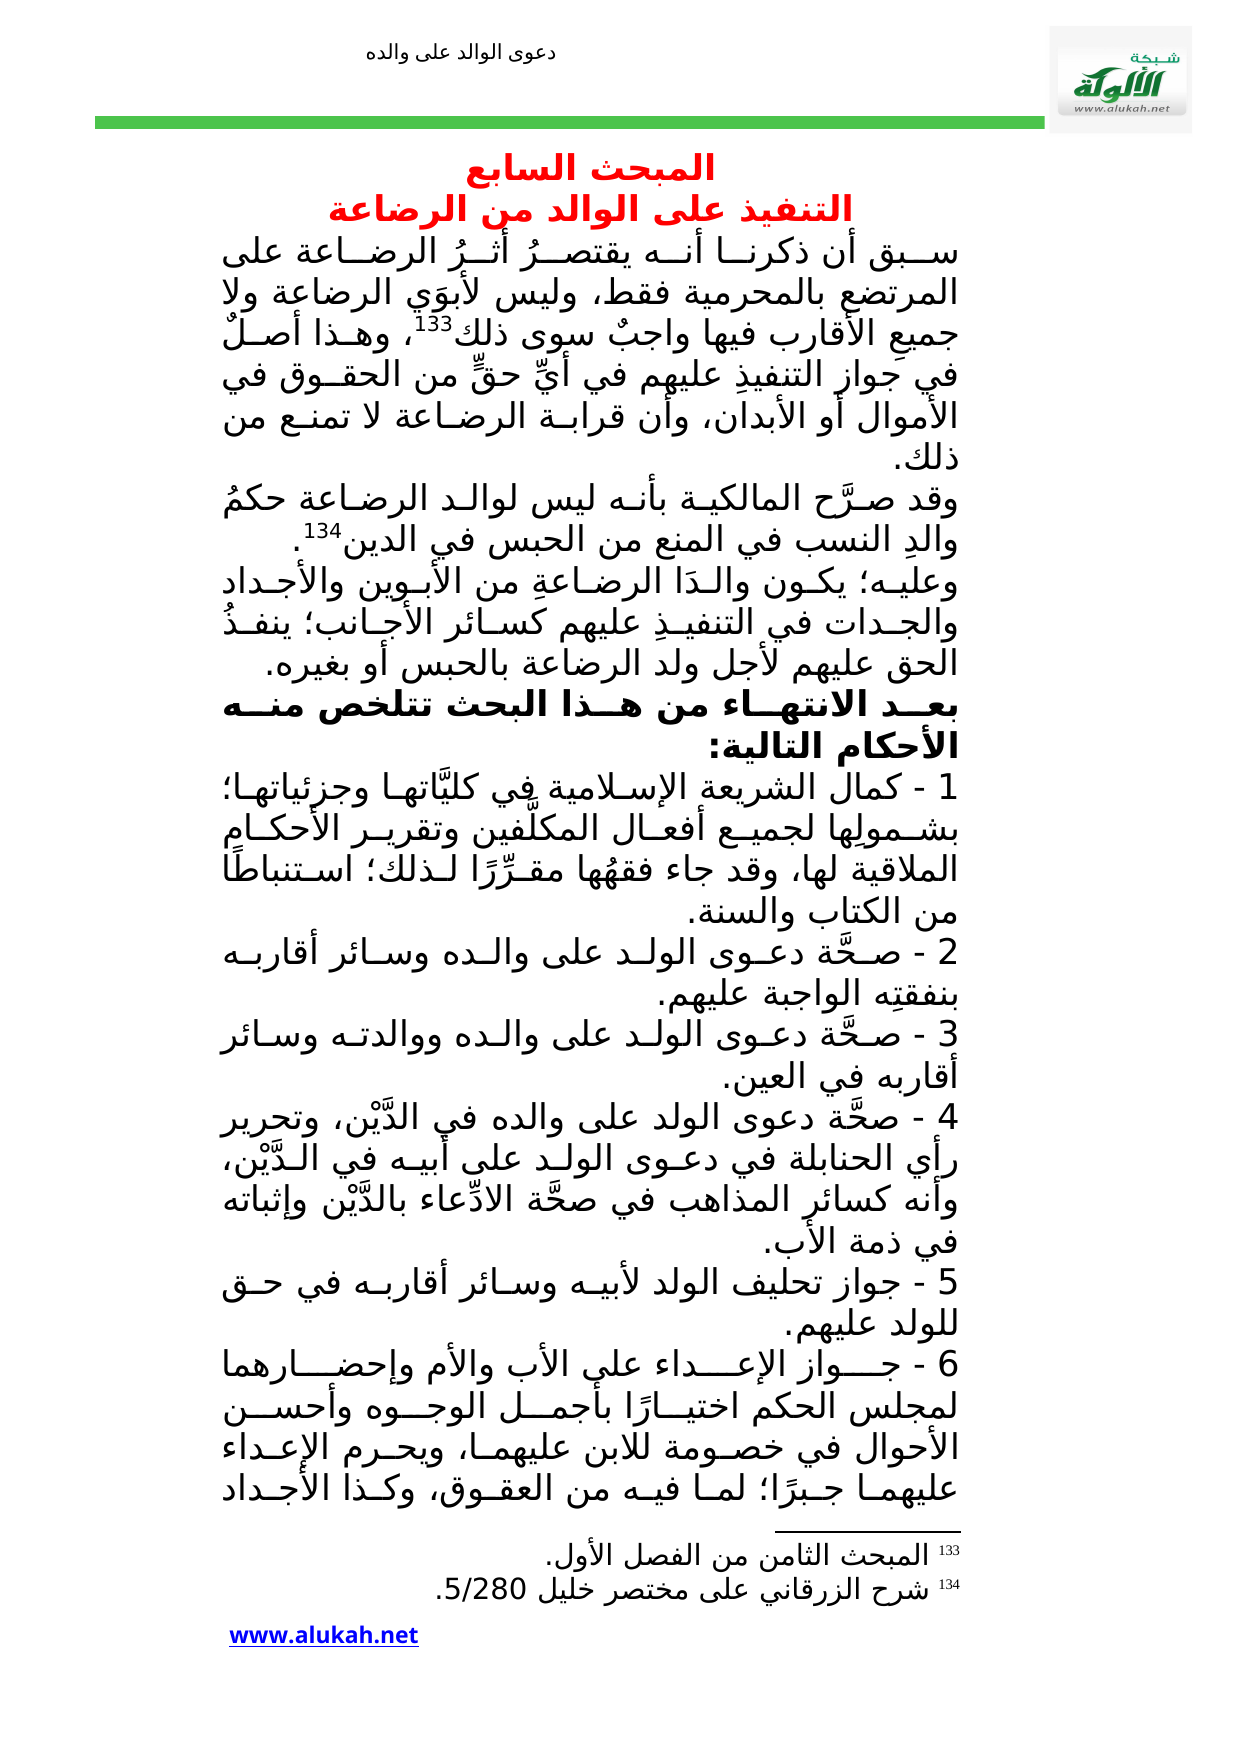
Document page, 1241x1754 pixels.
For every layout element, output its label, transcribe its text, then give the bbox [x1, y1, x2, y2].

text 3 - صحَّة دعوى الولد على والده ووالدته وسائر أقاربه في العين. [222, 1014, 960, 1096]
text وعليه؛ يكون والدَا الرضاعةِ من الأبوين والأجداد والجدات في التنفيذِ عليهم كسائر الأجانب؛ ينفذُ الحق عليهم لأجل ولد الرضاعة بالحبس أو بغيره. [222, 560, 960, 684]
text المبحث السابع [222, 148, 960, 189]
text وقد صرَّح المالكية بأنه ليس لوالد الرضاعة حكمُ والدِ النسب في المنع من الحبس في الدين. [222, 478, 960, 560]
text بعد الانتهاء من هذا البحث تتلخص منه الأحكام التالية: [222, 684, 960, 766]
text سبق أن ذكرنا أنه يقتصرُ أثرُ الرضاعة على المرتضع بالمحرمية فقط، وليس لأبوَي الرضاعة ولا جميعِ الأقارب فيها واجبٌ سوى ذلك، وهذا أصلٌ في جواز التنفيذِ عليهم في أيِّ حقٍّ من الحقوق في الأموال أو الأبدان، وأن قرابة الرضاعة لا تمنع من ذلك. [222, 230, 960, 478]
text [222, 1344, 960, 1509]
text 5 - جواز تحليف الولد لأبيه وسائر أقاربه في حق للولد عليهم. [222, 1261, 960, 1344]
text 4 - صحَّة دعوى الولد على والده في الدَّيْن، وتحرير رأي الحنابلة في دعوى الولد على أبيه في الدَّيْن، وأنه كسائر المذاهب في صحَّة الادِّعاء بالدَّيْن وإثباته في ذمة الأب. [222, 1096, 960, 1261]
text التنفيذ على الوالد من الرضاعة [222, 189, 960, 230]
text 2 - صحَّة دعوى الولد على والده وسائر أقاربه بنفقتِه الواجبة عليهم. [222, 931, 960, 1014]
text 1 - كمال الشريعة الإسلامية في كليَّاتها وجزئياتها؛ بشمولِها لجميع أفعال المكلَّفين وتقرير الأحكام الملاقية لها، وقد جاء فقهُها مقرِّرًا لذلك؛ استنباطًا من الكتاب والسنة. [222, 766, 960, 931]
